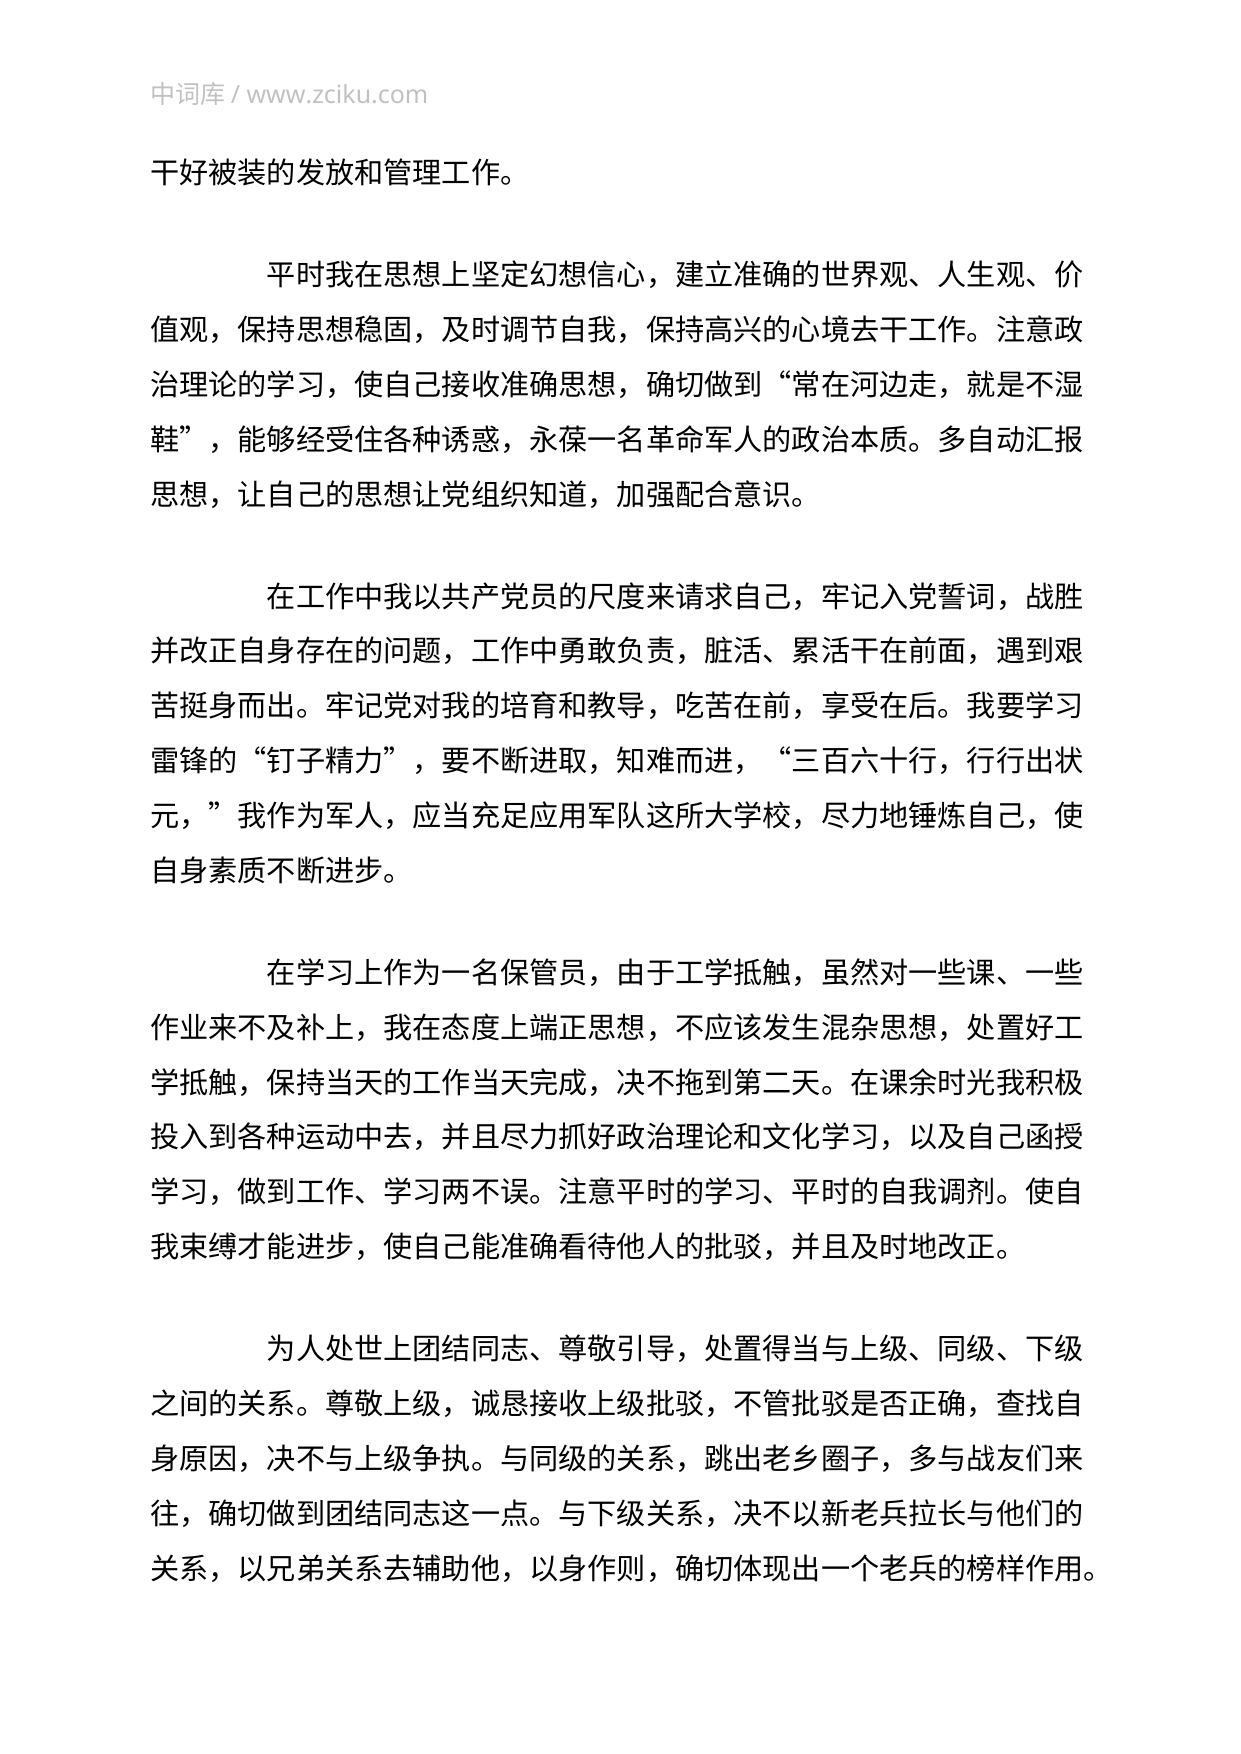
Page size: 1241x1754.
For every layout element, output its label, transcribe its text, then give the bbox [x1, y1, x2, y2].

text 平时我在思想上坚定幻想信心，建立准确的世界观、人生观、价值观，保持思想稳固，及时调节自我，保持高兴的心境去干工作。注意政治理论的学习，使自己接收准确思想，确切做到“常在河边走，就是不湿鞋”，能够经受住各种诱惑，永葆一名革命军人的政治本质。多自动汇报思想，让自己的思想让党组织知道，加强配合意识。 [150, 252, 1090, 514]
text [150, 150, 1090, 192]
text 为人处世上团结同志、尊敬引导，处置得当与上级、同级、下级之间的关系。尊敬上级，诚恳接收上级批驳，不管批驳是否正确，查找自身原因，决不与上级争执。与同级的关系，跳出老乡圈子，多与战友们来往，确切做到团结同志这一点。与下级关系，决不以新老兵拉长与他们的关系，以兄弟关系去辅助他，以身作则，确切体现出一个老兵的榜样作用。 [150, 1326, 1090, 1587]
text 在工作中我以共产党员的尺度来请求自己，牢记入党誓词，战胜并改正自身存在的问题，工作中勇敢负责，脏活、累活干在前面，遇到艰苦挺身而出。牢记党对我的培育和教导，吃苦在前，享受在后。我要学习雷锋的“钉子精力”，要不断进取，知难而进，“三百六十行，行行出状元，”我作为军人，应当充足应用军队这所大学校，尽力地锤炼自己，使自身素质不断进步。 [150, 573, 1090, 890]
text 在学习上作为一名保管员，由于工学抵触，虽然对一些课、一些作业来不及补上，我在态度上端正思想，不应该发生混杂思想，处置好工学抵触，保持当天的工作当天完成，决不拖到第二天。在课余时光我积极投入到各种运动中去，并且尽力抓好政治理论和文化学习，以及自己函授学习，做到工作、学习两不误。注意平时的学习、平时的自我调剂。使自我束缚才能进步，使自己能准确看待他人的批驳，并且及时地改正。 [150, 949, 1090, 1266]
